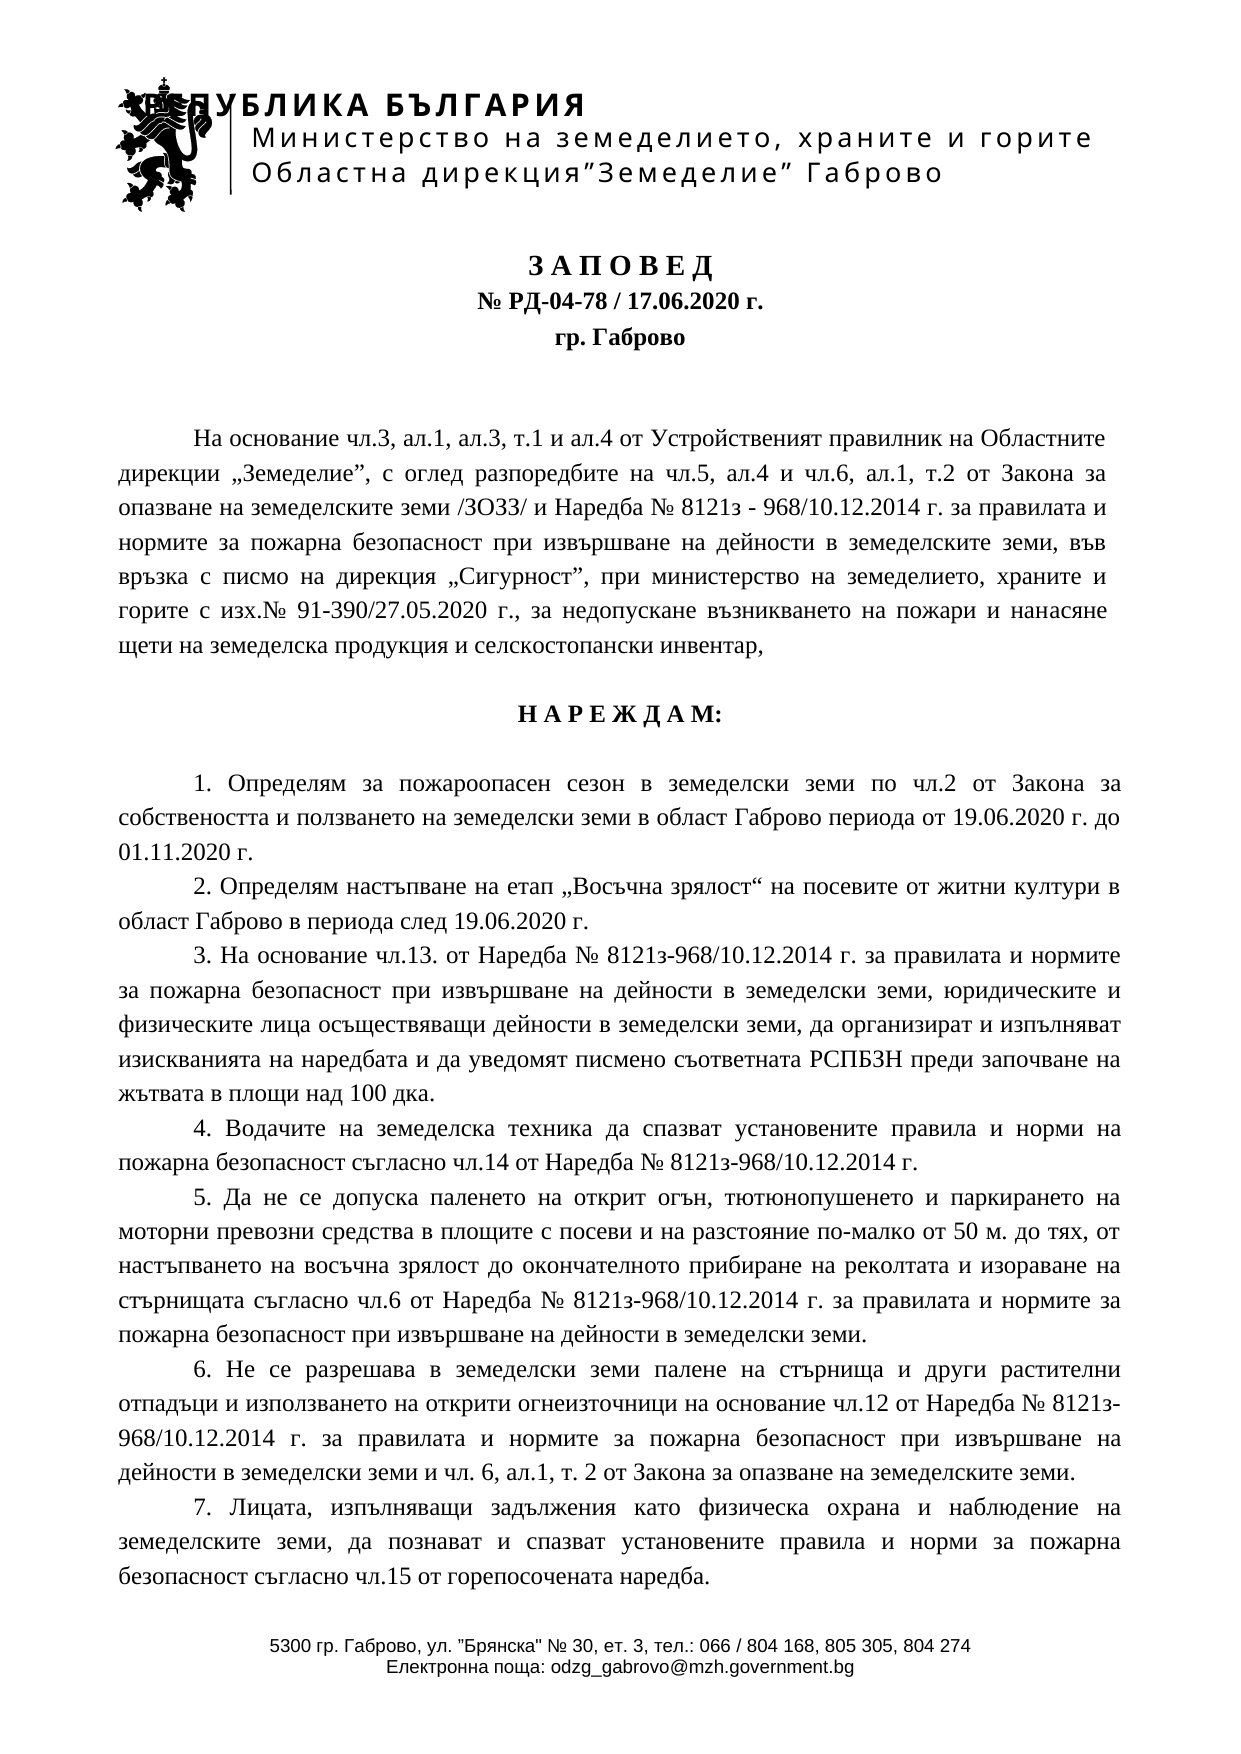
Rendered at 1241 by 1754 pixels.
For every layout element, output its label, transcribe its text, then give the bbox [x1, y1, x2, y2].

text Н А Р Е Ж Д А М: [118, 699, 1122, 728]
text № РД-04-78 / 17.06.2020 г. [118, 281, 1122, 317]
text З А П О В Е Д [118, 248, 1122, 281]
text 3. На основание чл.13. от Наредба № 8121з-968/10.12.2014 г. за правилата и нормите за пожарна безопасност при извършване на дейности в земеделски земи, юридическите и физическите лица осъществяващи дейности в земеделски земи, да организират и изпълняват изискванията на наредбата и да уведомят писмено съответната РСПБЗН преди започване на жътвата в площи над 100 дка. [118, 940, 1122, 1107]
text 4. Водачите на земеделска техника да спазват установените правила и норми на пожарна безопасност съгласно чл.14 от Наредба № 8121з-968/10.12.2014 г. [118, 1113, 1122, 1176]
text На основание чл.3, ал.1, ал.3, т.1 и ал.4 от Устройственият правилник на Областните дирекции „Земеделие”, с оглед разпоредбите на чл.5, ал.4 и чл.6, ал.1, т.2 от Закона за опазване на земеделските земи /ЗОЗЗ/ и Наредба № 8121з - 968/10.12.2014 г. за правилата и нормите за пожарна безопасност при извършване на дейности в земеделските земи, във връзка с писмо на дирекция „Сигурност”, при министерство на земеделието, храните и горите с изх.№ 91-390/27.05.2020 г., за недопускане възникването на пожари и нанaсяне щети на земеделска продукция и селскостопански инвентар, [118, 423, 1107, 659]
text 1. Определям за пожароопасен сезон в земеделски земи по чл.2 от Закона за собствеността и ползването на земеделски земи в област Габрово периода от 19.06.2020 г. до 01.11.2020 г. [118, 768, 1122, 866]
text 2. Определям настъпване на етап „Восъчна зрялост“ на посевите от житни култури в област Габрово в периода след 19.06.2020 г. [118, 871, 1122, 934]
text 7. Лицата, изпълняващи задължения като физическа охрана и наблюдение на земеделските земи, да познават и спазват установените правила и норми за пожарна безопасност съгласно чл.15 от горепосочената наредба. [118, 1492, 1122, 1590]
text гр. Габрово [118, 317, 1122, 352]
text 6. Не се разрешава в земеделски земи палене на стърнища и други растителни отпадъци и използването на открити огнеизточници на основание чл.12 от Наредба № 8121з-968/10.12.2014 г. за правилата и нормите за пожарна безопасност при извършване на дейности в земеделски земи и чл. 6, ал.1, т. 2 от Закона за опазване на земеделските земи. [118, 1354, 1122, 1486]
text 5. Да не се допуска паленето на открит огън, тютюнопушенето и паркирането на моторни превозни средства в площите с посеви и на разстояние по-малко от 50 м. до тях, от настъпването на восъчна зрялост до окончателното прибиране на реколтата и изораване на стърнищата съгласно чл.6 от Наредба № 8121з-968/10.12.2014 г. за правилата и нормите за пожарна безопасност при извършване на дейности в земеделски земи. [118, 1182, 1122, 1348]
